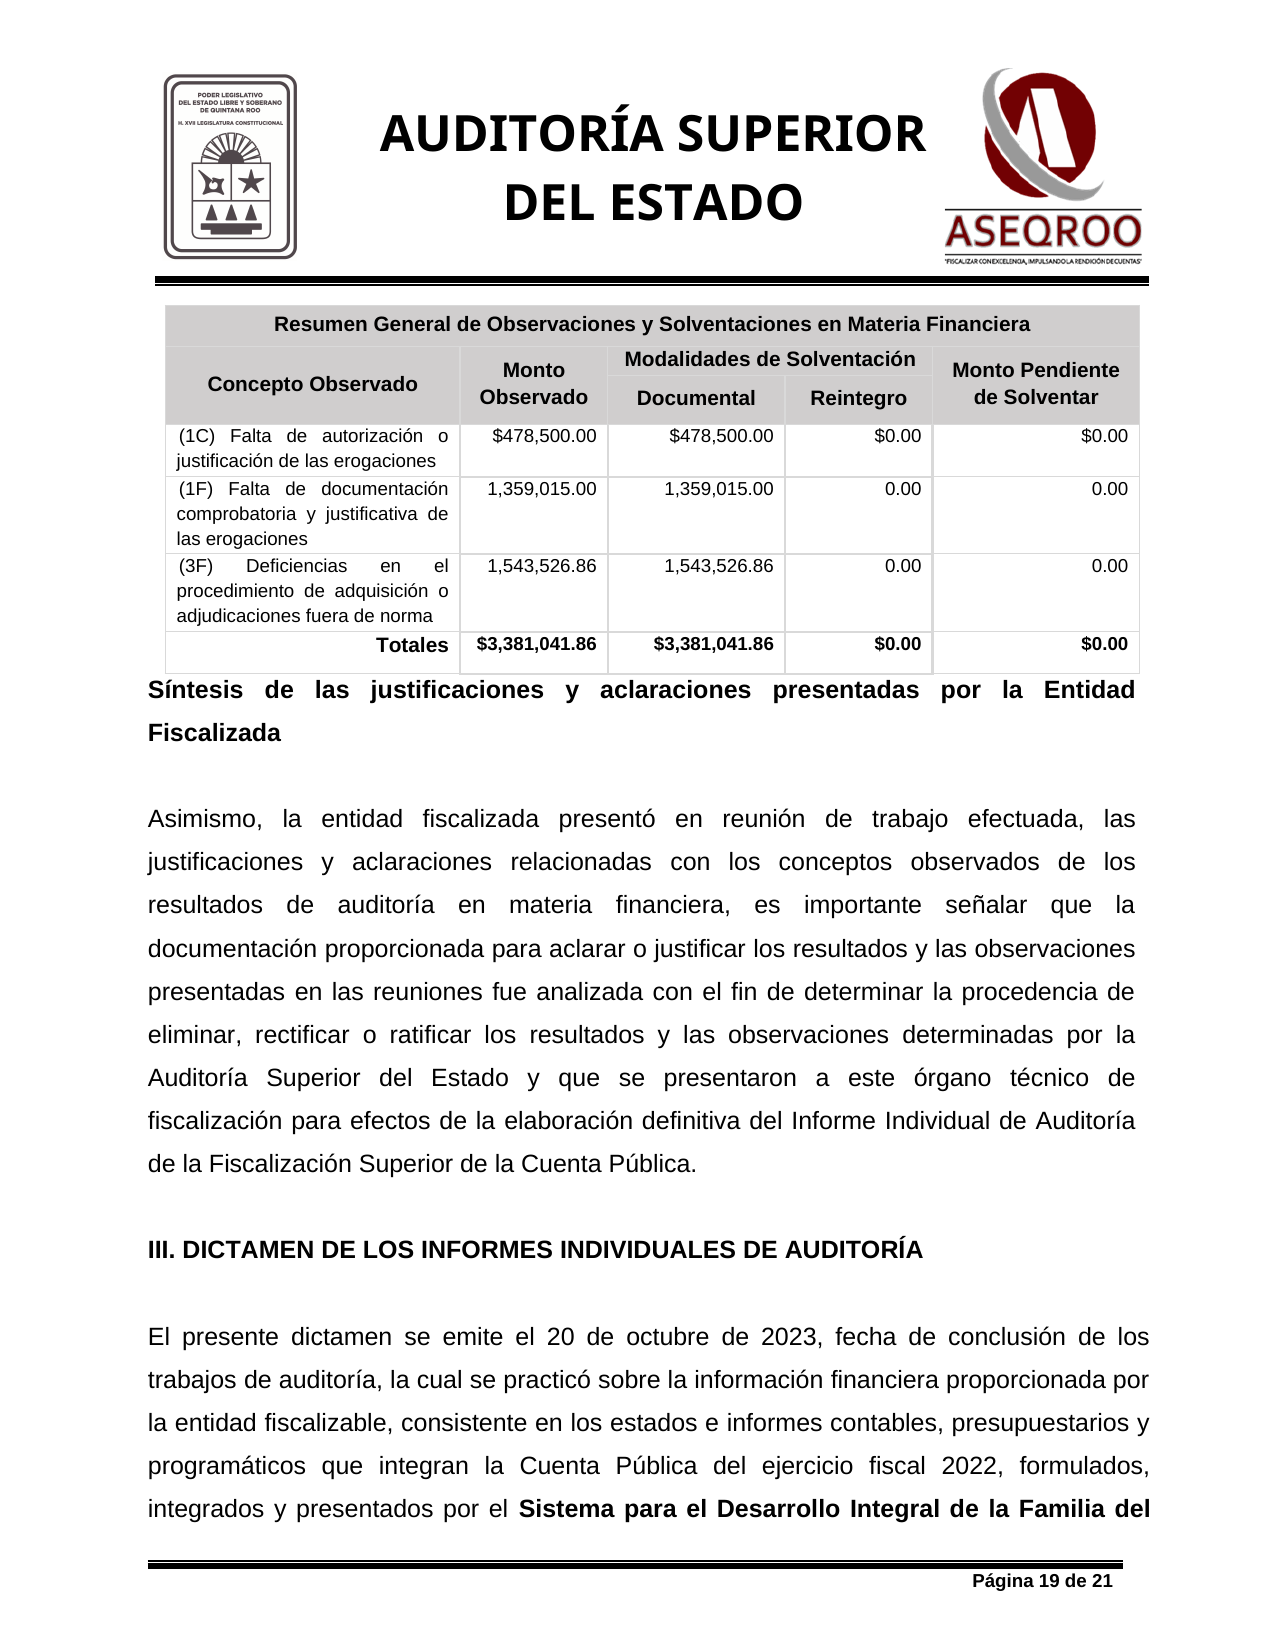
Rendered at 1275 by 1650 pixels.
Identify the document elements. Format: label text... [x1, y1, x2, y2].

table_cell Modalidades de Solventación [608, 347, 932, 375]
table_cell $0.00 [934, 632, 1139, 673]
table_cell $0.00 [786, 633, 931, 673]
text Síntesis de las justificaciones y aclaraciones presentadas por la Entidad Fiscalizada [148, 675, 1137, 747]
table_cell 0.00 [786, 478, 931, 553]
table_cell Monto Observado [461, 347, 607, 424]
table_cell Totales [166, 632, 459, 673]
table_cell (1F) Falta de documentación comprobatoria y justificativa de las erogaciones [166, 477, 459, 553]
table_cell Concepto Observado [166, 347, 459, 424]
table_cell $3,381,041.86 [609, 633, 784, 673]
table_cell Monto Pendiente de Solventar [933, 347, 1139, 424]
picture [944, 68, 1142, 265]
text III. DICTAMEN DE LOS INFORMES INDIVIDUALES DE AUDITORÍA [148, 1236, 1152, 1264]
table_cell $478,500.00 [609, 425, 784, 476]
table_cell $0.00 [786, 425, 931, 476]
table_cell $3,381,041.86 [461, 633, 607, 673]
text Asimismo, la entidad fiscalizada presentó en reunión de trabajo efectuada, las justificaciones y aclaraciones relacionadas con los conceptos observados de los resultados de auditoría en materia financiera, es importante señalar que la documentación proporcionada para aclarar o justificar los resultados y las observaciones presentadas en las reuniones fue analizada con el fin de determinar la procedencia de eliminar, rectificar o ratificar los resultados y las observaciones determinadas por la Auditoría Superior del Estado y que se presentaron a este órgano técnico de fiscalización para efectos de la elaboración definitiva del Informe Individual de Auditoría de la Fiscalización Superior de la Cuenta Pública. [148, 804, 1137, 1178]
table_cell 1,359,015.00 [461, 478, 607, 553]
table_cell $0.00 [934, 425, 1139, 476]
table_cell 0.00 [934, 477, 1139, 553]
table_cell Reintegro [786, 376, 932, 424]
table_cell Documental [608, 376, 784, 424]
picture [162, 72, 298, 261]
table_cell 0.00 [934, 554, 1139, 631]
table_cell 1,543,526.86 [461, 555, 607, 631]
table_cell 1,543,526.86 [609, 555, 784, 631]
table_header Resumen General de Observaciones y Solventaciones en Materia Financiera [166, 306, 1139, 346]
table_cell 1,359,015.00 [609, 478, 784, 553]
table_cell (1C) Falta de autorización o justificación de las erogaciones [166, 425, 459, 476]
table_cell 0.00 [786, 555, 931, 631]
table_cell $478,500.00 [461, 425, 607, 476]
table_cell (3F) Deficiencias en el procedimiento de adquisición o adjudicaciones fuera de norma [166, 554, 459, 631]
